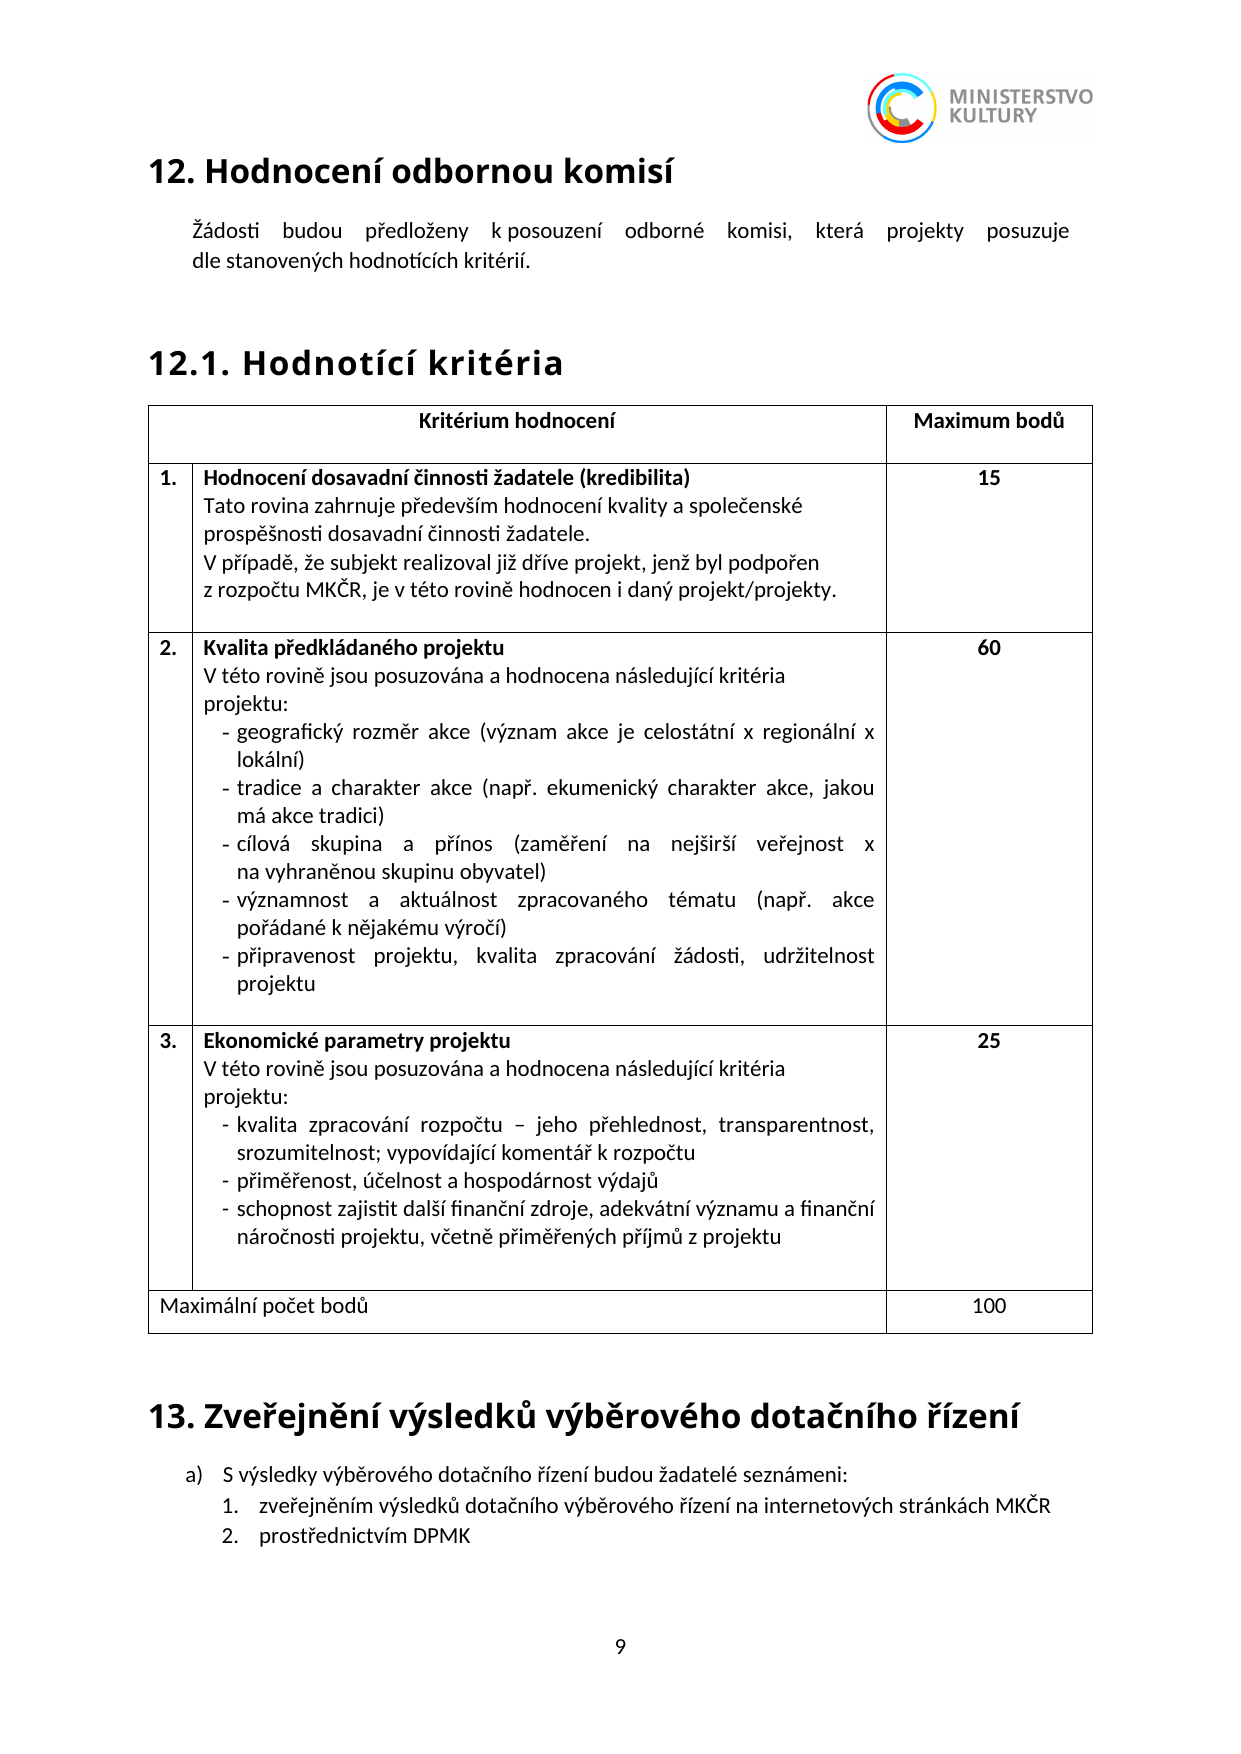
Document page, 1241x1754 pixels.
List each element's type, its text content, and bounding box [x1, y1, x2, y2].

table_cell 3. [149, 1026, 192, 1290]
subtitle 12.1. Hodnotící kritéria [148, 340, 1093, 385]
table_cell 1. [149, 464, 192, 632]
table_cell Maximální počet bodů [149, 1291, 886, 1333]
picture [867, 73, 1093, 143]
table_cell Ekonomické parametry projektu V této rovině jsou posuzována a hodnocena následující kritéria projektu: kvalita zpracování rozpočtu – jeho přehlednost, transparentnost, srozumitelnost; vypovídající komentář k rozpočtu přiměřenost, účelnost a hospodárnost výdajů schopnost zajistit další finanční zdroje, adekvátní významu a finanční náročnosti projektu, včetně přiměřených příjmů z projektu [193, 1026, 886, 1290]
table_header Kritérium hodnocení [149, 406, 886, 462]
list S výsledky výběrového dotačního řízení budou žadatelé seznámeni: [185, 1461, 1093, 1488]
table_cell Kvalita předkládaného projektu V této rovině jsou posuzována a hodnocena následující kritéria projektu: geografický rozměr akce (význam akce je celostátní x regionální x lokální) tradice a charakter akce (např. ekumenický charakter akce, jakou má akce tradici) cílová skupina a přínos (zaměření na nejširší veřejnost x na vyhraněnou skupinu obyvatel) významnost a aktuálnost zpracovaného tématu (např. akce pořádané k nějakému výročí) připravenost projektu, kvalita zpracování žádosti, udržitelnost projektu [193, 633, 886, 1025]
table_cell 100 [887, 1291, 1092, 1333]
table_cell Hodnocení dosavadní činnosti žadatele (kredibilita) Tato rovina zahrnuje především hodnocení kvality a společenské prospěšnosti dosavadní činnosti žadatele. V případě, že subjekt realizoval již dříve projekt, jenž byl podpořen z rozpočtu MKČR, je v této rovině hodnocen i daný projekt/projekty. [193, 464, 886, 632]
list zveřejněním výsledků dotačního výběrového řízení na internetových stránkách MKČR [221, 1491, 1093, 1519]
table_header Maximum bodů [887, 406, 1092, 462]
list prostřednictvím DPMK [221, 1521, 1093, 1549]
table_cell 25 [887, 1026, 1092, 1290]
table_cell 2. [149, 633, 192, 1025]
subtitle 12. Hodnocení odbornou komisí [148, 148, 1093, 193]
table_cell 60 [887, 633, 1092, 1025]
subtitle 13. Zveřejnění výsledků výběrového dotačního řízení [148, 1392, 1093, 1438]
table_cell 15 [887, 464, 1092, 632]
list Žádosti budou předloženy k posouzení odborné komisi, která projekty posuzuje dle stanovených hodnotících kritérií. [192, 216, 1093, 274]
